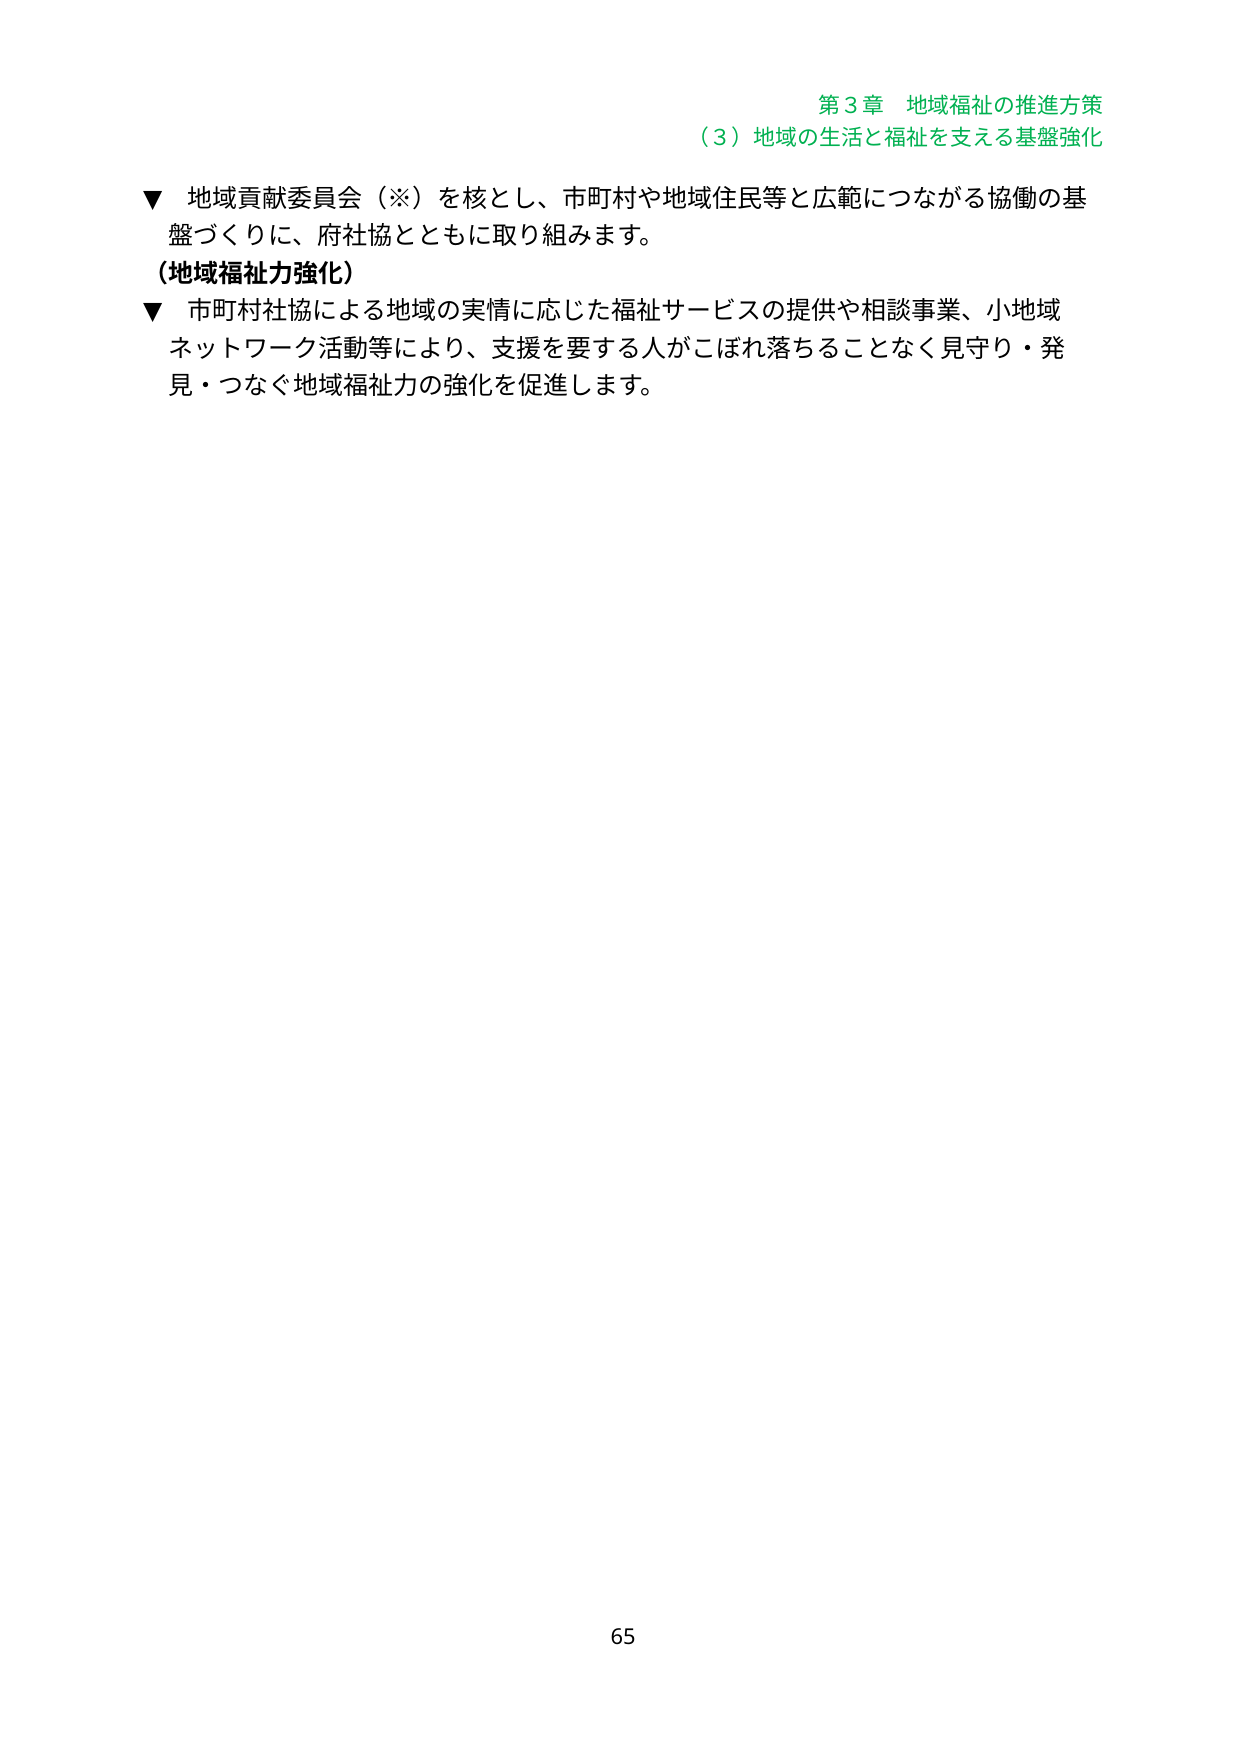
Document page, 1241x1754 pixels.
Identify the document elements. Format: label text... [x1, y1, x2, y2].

subtitle （地域福祉力強化） [143, 253, 1103, 290]
text ▼ 地域貢献委員会（※）を核とし、市町村や地域住民等と広範につながる協働の基盤づくりに、府社協とともに取り組みます。 [143, 178, 1103, 253]
text ▼ 市町村社協による地域の実情に応じた福祉サービスの提供や相談事業、小地域ネットワーク活動等により、支援を要する人がこぼれ落ちることなく見守り・発見・つなぐ地域福祉力の強化を促進します。 [143, 290, 1103, 403]
